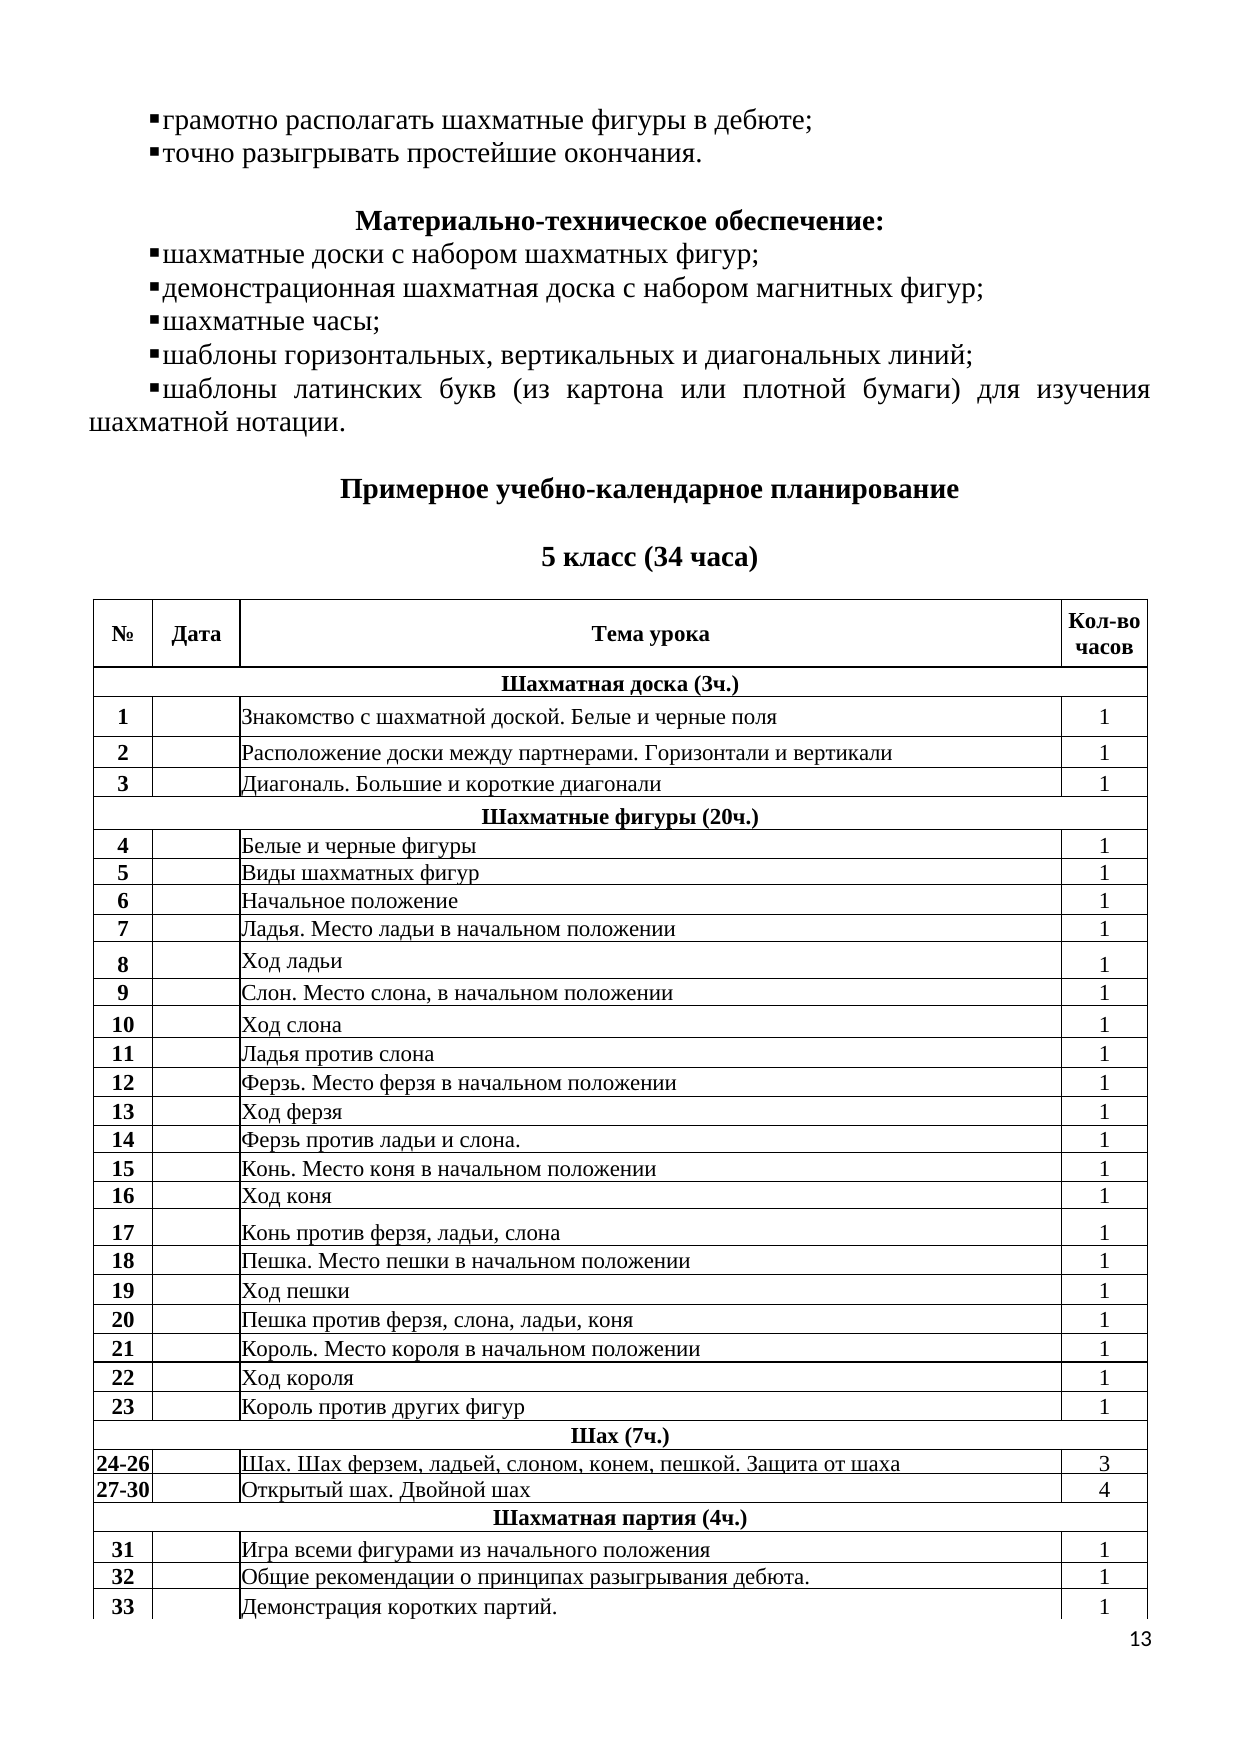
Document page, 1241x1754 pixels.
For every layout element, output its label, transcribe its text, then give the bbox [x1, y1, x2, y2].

table_cell 18 [94, 1246, 152, 1274]
table_cell Расположение доски между партнерами. Горизонтали и вертикали [241, 737, 1061, 767]
table_cell [153, 1392, 239, 1420]
table_cell Начальное положение [241, 885, 1061, 914]
table_cell 1 [1062, 1209, 1147, 1245]
table_cell 1 [1062, 1038, 1147, 1067]
table_cell [153, 697, 239, 736]
table_cell [153, 1153, 239, 1181]
table_cell Шахматная партия (4ч.) [94, 1503, 1147, 1531]
table_cell 2 [94, 737, 152, 767]
table_cell Король. Место короля в начальном положении [241, 1334, 1061, 1361]
table_cell Белые и черные фигуры [241, 830, 1061, 858]
table_cell 16 [94, 1182, 152, 1207]
table_cell 1 [1062, 1363, 1147, 1391]
table_cell 7 [94, 915, 152, 941]
table_cell 17 [94, 1209, 152, 1245]
table_cell Конь. Место коня в начальном положении [241, 1153, 1061, 1181]
table_cell 15 [94, 1153, 152, 1181]
table_cell Ход коня [241, 1182, 1061, 1207]
table_cell [153, 1450, 239, 1473]
table_cell [153, 979, 239, 1005]
table_cell 9 [94, 979, 152, 1005]
table_cell [153, 859, 239, 884]
table_cell [153, 1363, 239, 1391]
table_cell [153, 1126, 239, 1152]
list грамотно располагать шахматные фигуры в дебюте; [89, 102, 1152, 136]
table_cell 1 [1062, 1392, 1147, 1420]
table_cell Демонстрация коротких партий. [241, 1589, 1061, 1619]
table_cell 1 [1062, 859, 1147, 884]
table_cell [153, 830, 239, 858]
table_cell [153, 1334, 239, 1361]
table_cell 4 [94, 830, 152, 858]
table_cell [153, 1182, 239, 1207]
table_cell 24-26 [94, 1450, 152, 1473]
text Материально-техническое обеспечение: [89, 203, 1152, 236]
table_cell [153, 768, 239, 796]
table_cell 14 [94, 1126, 152, 1152]
table_cell Ход ферзя [241, 1097, 1061, 1124]
table_cell Ход ладьи [241, 942, 1061, 978]
table_cell 1 [1062, 1097, 1147, 1124]
list шахматные доски с набором шахматных фигур; [89, 236, 1152, 270]
table_cell 33 [94, 1589, 152, 1619]
table_cell Ладья против слона [241, 1038, 1061, 1067]
table_cell 1 [1062, 979, 1147, 1005]
table_cell [153, 1563, 239, 1588]
table_cell 1 [1062, 1126, 1147, 1152]
table_cell 27-30 [94, 1474, 152, 1502]
table_header Тема урока [241, 600, 1061, 666]
table_cell Ферзь. Место ферзя в начальном положении [241, 1068, 1061, 1096]
table_cell 13 [94, 1097, 152, 1124]
table_cell [153, 1068, 239, 1096]
text Примерное учебно-календарное планирование [89, 472, 1152, 505]
table_cell 1 [1062, 1532, 1147, 1562]
list точно разыгрывать простейшие окончания. [89, 136, 1152, 169]
table_cell 1 [1062, 942, 1147, 978]
table_cell [153, 1038, 239, 1067]
table_cell Ход короля [241, 1363, 1061, 1391]
table_cell Пешка. Место пешки в начальном положении [241, 1246, 1061, 1274]
table_cell 31 [94, 1532, 152, 1562]
table_cell [153, 1097, 239, 1124]
table_cell 11 [94, 1038, 152, 1067]
table_cell Ладья. Место ладьи в начальном положении [241, 915, 1061, 941]
table_cell 22 [94, 1363, 152, 1391]
table_cell 8 [94, 942, 152, 978]
table_cell Общие рекомендации о принципах разыгрывания дебюта. [241, 1563, 1061, 1588]
table_cell 1 [1062, 1563, 1147, 1588]
table_cell Пешка против ферзя, слона, ладьи, коня [241, 1305, 1061, 1332]
table_cell Открытый шах. Двойной шах [241, 1474, 1061, 1502]
table_cell Король против других фигур [241, 1392, 1061, 1420]
table_cell 1 [1062, 737, 1147, 767]
table_cell 4 [1062, 1474, 1147, 1502]
table_cell Ферзь против ладьи и слона. [241, 1126, 1061, 1152]
table_cell Шахматные фигуры (20ч.) [94, 797, 1147, 829]
table_cell [153, 1589, 239, 1619]
table_cell 1 [1062, 697, 1147, 736]
table_cell 5 [94, 859, 152, 884]
table_cell Шахматная доска (3ч.) [94, 668, 1147, 696]
table_cell 1 [1062, 768, 1147, 796]
table_cell 3 [1062, 1450, 1147, 1473]
table_cell Шах (7ч.) [94, 1421, 1147, 1449]
table_cell [153, 1006, 239, 1037]
table_cell 1 [1062, 1246, 1147, 1274]
table_cell 32 [94, 1563, 152, 1588]
table_cell Слон. Место слона, в начальном положении [241, 979, 1061, 1005]
table_cell 21 [94, 1334, 152, 1361]
table_cell 6 [94, 885, 152, 914]
table_cell 1 [1062, 1334, 1147, 1361]
table_cell 1 [1062, 915, 1147, 941]
list шаблоны латинских букв (из картона или плотной бумаги) для изучения шахматной нотации. [89, 371, 1152, 438]
table_cell 12 [94, 1068, 152, 1096]
table_cell 1 [1062, 1275, 1147, 1303]
text 5 класс (34 часа) [89, 539, 1152, 572]
table_header № [94, 600, 152, 666]
table_cell Ход слона [241, 1006, 1061, 1037]
table_cell Шах. Шах ферзем, ладьей, слоном, конем, пешкой. Защита от шаха [241, 1450, 1061, 1473]
table_cell [153, 1532, 239, 1562]
table_cell [153, 1275, 239, 1303]
table_cell Знакомство с шахматной доской. Белые и черные поля [241, 697, 1061, 736]
table_cell Виды шахматных фигур [241, 859, 1061, 884]
list демонстрационная шахматная доска с набором магнитных фигур; [89, 270, 1152, 303]
table_cell 20 [94, 1305, 152, 1332]
table_cell Конь против ферзя, ладьи, слона [241, 1209, 1061, 1245]
table_cell Диагональ. Большие и короткие диагонали [241, 768, 1061, 796]
table_cell [153, 1305, 239, 1332]
table_cell [153, 737, 239, 767]
table_cell 1 [1062, 1182, 1147, 1207]
list шахматные часы; [89, 303, 1152, 337]
table_cell 19 [94, 1275, 152, 1303]
table_cell 1 [1062, 1305, 1147, 1332]
table_cell Ход пешки [241, 1275, 1061, 1303]
table_cell [153, 915, 239, 941]
table_cell Игра всеми фигурами из начального положения [241, 1532, 1061, 1562]
table_cell 1 [94, 697, 152, 736]
table_cell [153, 885, 239, 914]
table_cell 1 [1062, 885, 1147, 914]
table_cell 1 [1062, 830, 1147, 858]
table_cell 10 [94, 1006, 152, 1037]
table_cell [153, 942, 239, 978]
table_cell [153, 1474, 239, 1502]
table_cell [153, 1209, 239, 1245]
table_cell 1 [1062, 1068, 1147, 1096]
table_cell 1 [1062, 1589, 1147, 1619]
table_header Дата [153, 600, 239, 666]
table_cell 3 [94, 768, 152, 796]
table_header Кол-во часов [1062, 600, 1147, 666]
list шаблоны горизонтальных, вертикальных и диагональных линий; [89, 337, 1152, 371]
table_cell 1 [1062, 1006, 1147, 1037]
table_cell [153, 1246, 239, 1274]
table_cell 1 [1062, 1153, 1147, 1181]
table_cell 23 [94, 1392, 152, 1420]
